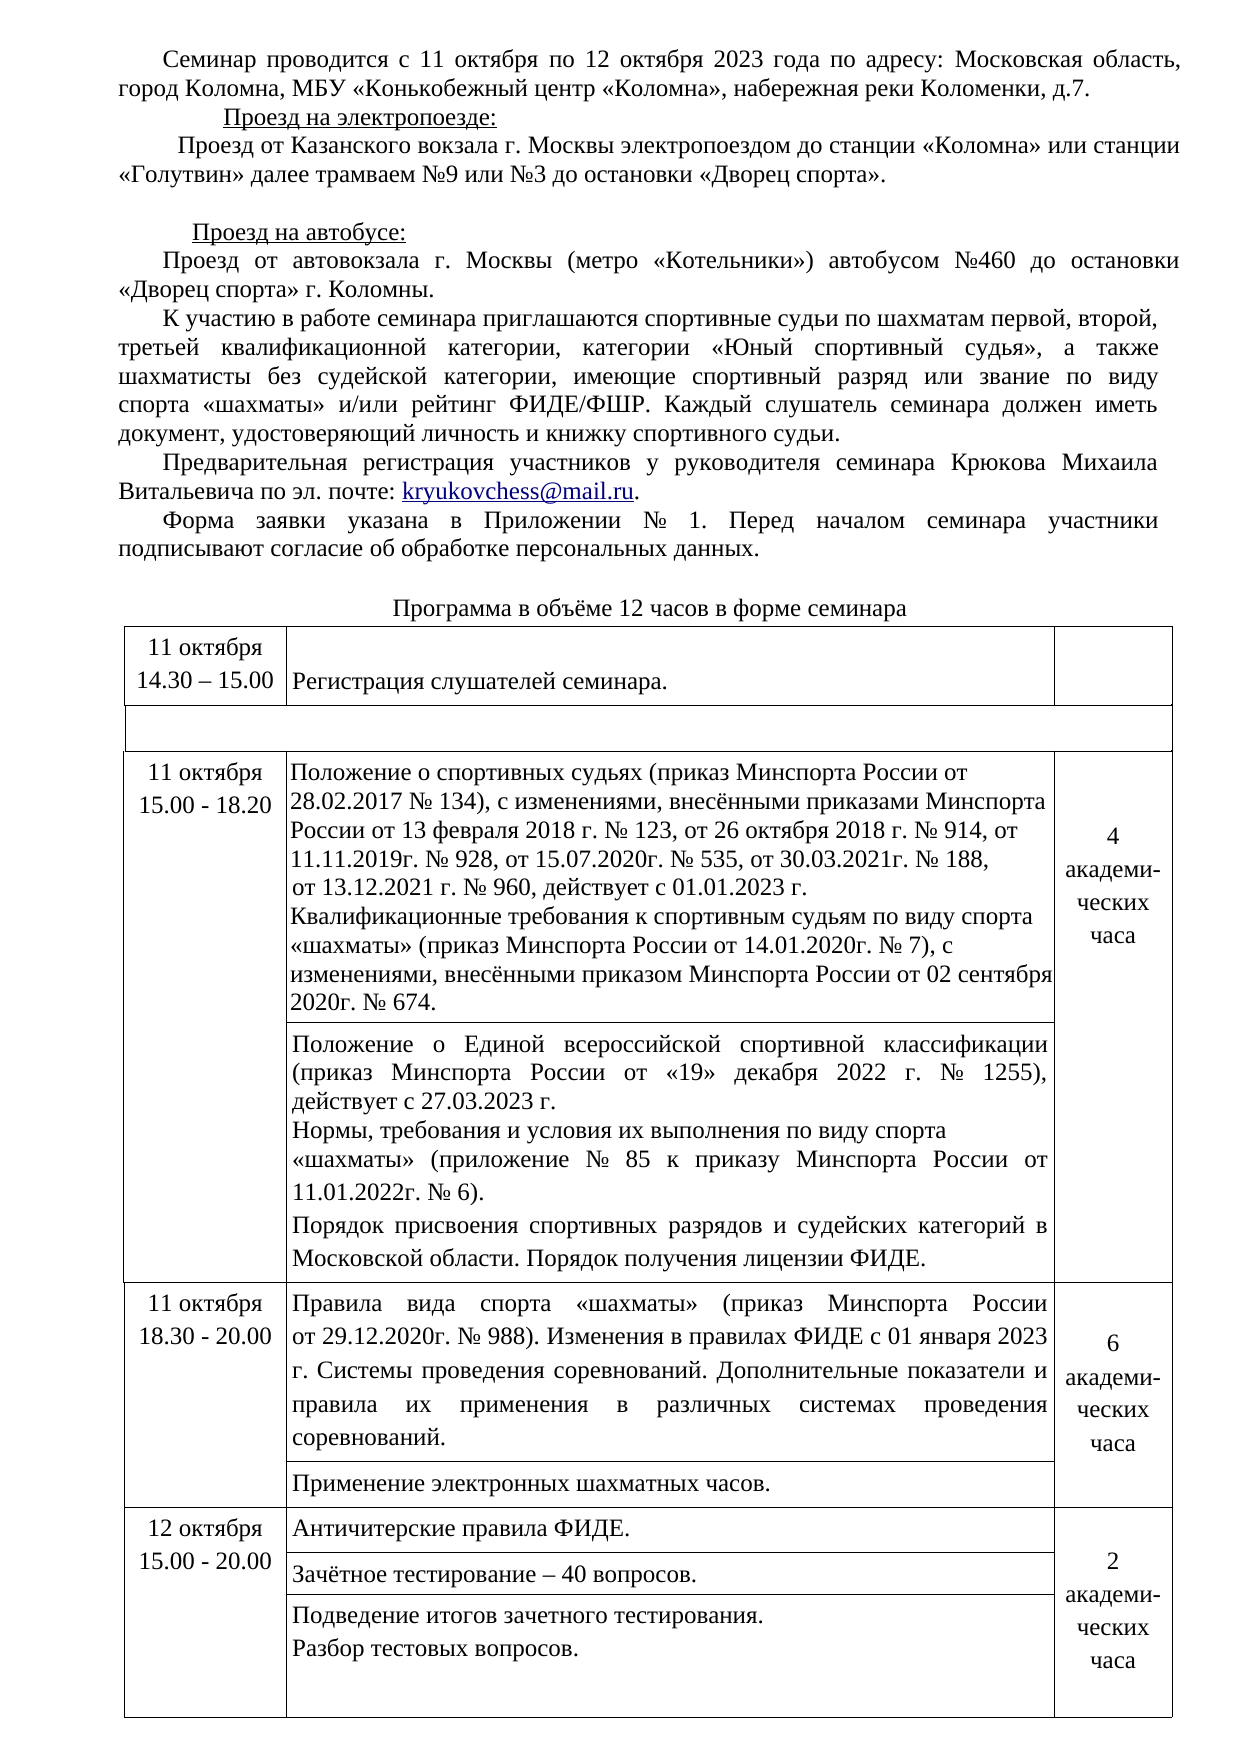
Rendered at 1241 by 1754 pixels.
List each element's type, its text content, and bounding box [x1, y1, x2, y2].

table_header 11 октября 14.30 – 15.00 [125, 627, 286, 705]
text Форма заявки указана в Приложении № 1. Перед началом семинара участники подписывают согласие об обработке персональных данных. [118, 505, 1159, 562]
table_cell 11 октября 18.30 - 20.00 [125, 1283, 286, 1507]
table_cell 12 октября 15.00 - 20.00 [125, 1508, 286, 1717]
table_cell Положение о спортивных судьях (приказ Минспорта России от 28.02.2017 № 134), с изменениями, внесёнными приказами Минспорта России от 13 февраля 2018 г. № 123, от 26 октября 2018 г. № 914, от 11.11.2019г. № 928, от 15.07.2020г. № 535, от 30.03.2021г. № 188, от 13.12.2021 г. № 960, действует с 01.01.2023 г. Квалификационные требования к спортивным судьям по виду спорта «шахматы» (приказ Минспорта России от 14.01.2020г. № 7), с изменениями, внесёнными приказом Минспорта России от 02 сентября 2020г. № 674. [287, 752, 1054, 1022]
text Проезд на автобусе: [118, 217, 1181, 246]
table_cell 11 октября 15.00 - 18.20 [124, 751, 286, 1282]
text Проезд от автовокзала г. Москвы (метро «Котельники») автобусом №460 до остановки «Дворец спорта» г. Коломны. [118, 246, 1181, 303]
text Программа в объёме 12 часов в форме семинара [118, 593, 1181, 621]
table_cell [1055, 1022, 1172, 1282]
text Предварительная регистрация участников у руководителя семинара Крюкова Михаила Витальевича по эл. почте: kryukovchess@mail.ru. [118, 447, 1159, 504]
table_cell Применение электронных шахматных часов. [287, 1462, 1054, 1507]
table_cell 2 академи-ческих часа [1055, 1508, 1172, 1717]
table_cell Правила вида спорта «шахматы» (приказ Минспорта России от 29.12.2020г. № 988). Изменения в правилах ФИДЕ с 01 января 2023 г. Системы проведения соревнований. Дополнительные показатели и правила их применения в различных системах проведения соревнований. [287, 1283, 1054, 1461]
table_cell 4 академи-ческих часа [1055, 752, 1172, 1022]
table_cell Подведение итогов зачетного тестирования. Разбор тестовых вопросов. [287, 1595, 1054, 1717]
table_cell Зачётное тестирование – 40 вопросов. [287, 1553, 1054, 1593]
table_header [1055, 627, 1172, 705]
table_cell Положение о Единой всероссийской спортивной классификации (приказ Минспорта России от «19» декабря 2022 г. № 1255), действует с 27.03.2023 г. Нормы, требования и условия их выполнения по виду спорта «шахматы» (приложение № 85 к приказу Минспорта России от 11.01.2022г. № 6). Порядок присвоения спортивных разрядов и судейских категорий в Московской области. Порядок получения лицензии ФИДЕ. [287, 1023, 1054, 1282]
table_cell 6 академи-ческих часа [1055, 1283, 1172, 1507]
text Проезд от Казанского вокзала г. Москвы электропоездом до станции «Коломна» или станции «Голутвин» далее трамваем №9 или №3 до остановки «Дворец спорта». [118, 131, 1181, 188]
table_cell [126, 706, 1172, 751]
text К участию в работе семинара приглашаются спортивные судьи по шахматам первой, второй, третьей квалификационной категории, категории «Юный спортивный судья», а также шахматисты без судейской категории, имеющие спортивный разряд или звание по виду спорта «шахматы» и/или рейтинг ФИДЕ/ФШР. Каждый слушатель семинара должен иметь документ, удостоверяющий личность и книжку спортивного судьи. [118, 303, 1159, 447]
text Семинар проводится с 11 октября по 12 октября 2023 года по адресу: Московская область, город Коломна, МБУ «Конькобежный центр «Коломна», набережная реки Коломенки, д.7. [118, 44, 1181, 102]
table_header Регистрация слушателей семинара. [287, 627, 1054, 705]
text Проезд на электропоезде: [118, 102, 1181, 131]
table_cell Античитерские правила ФИДЕ. [287, 1508, 1054, 1552]
